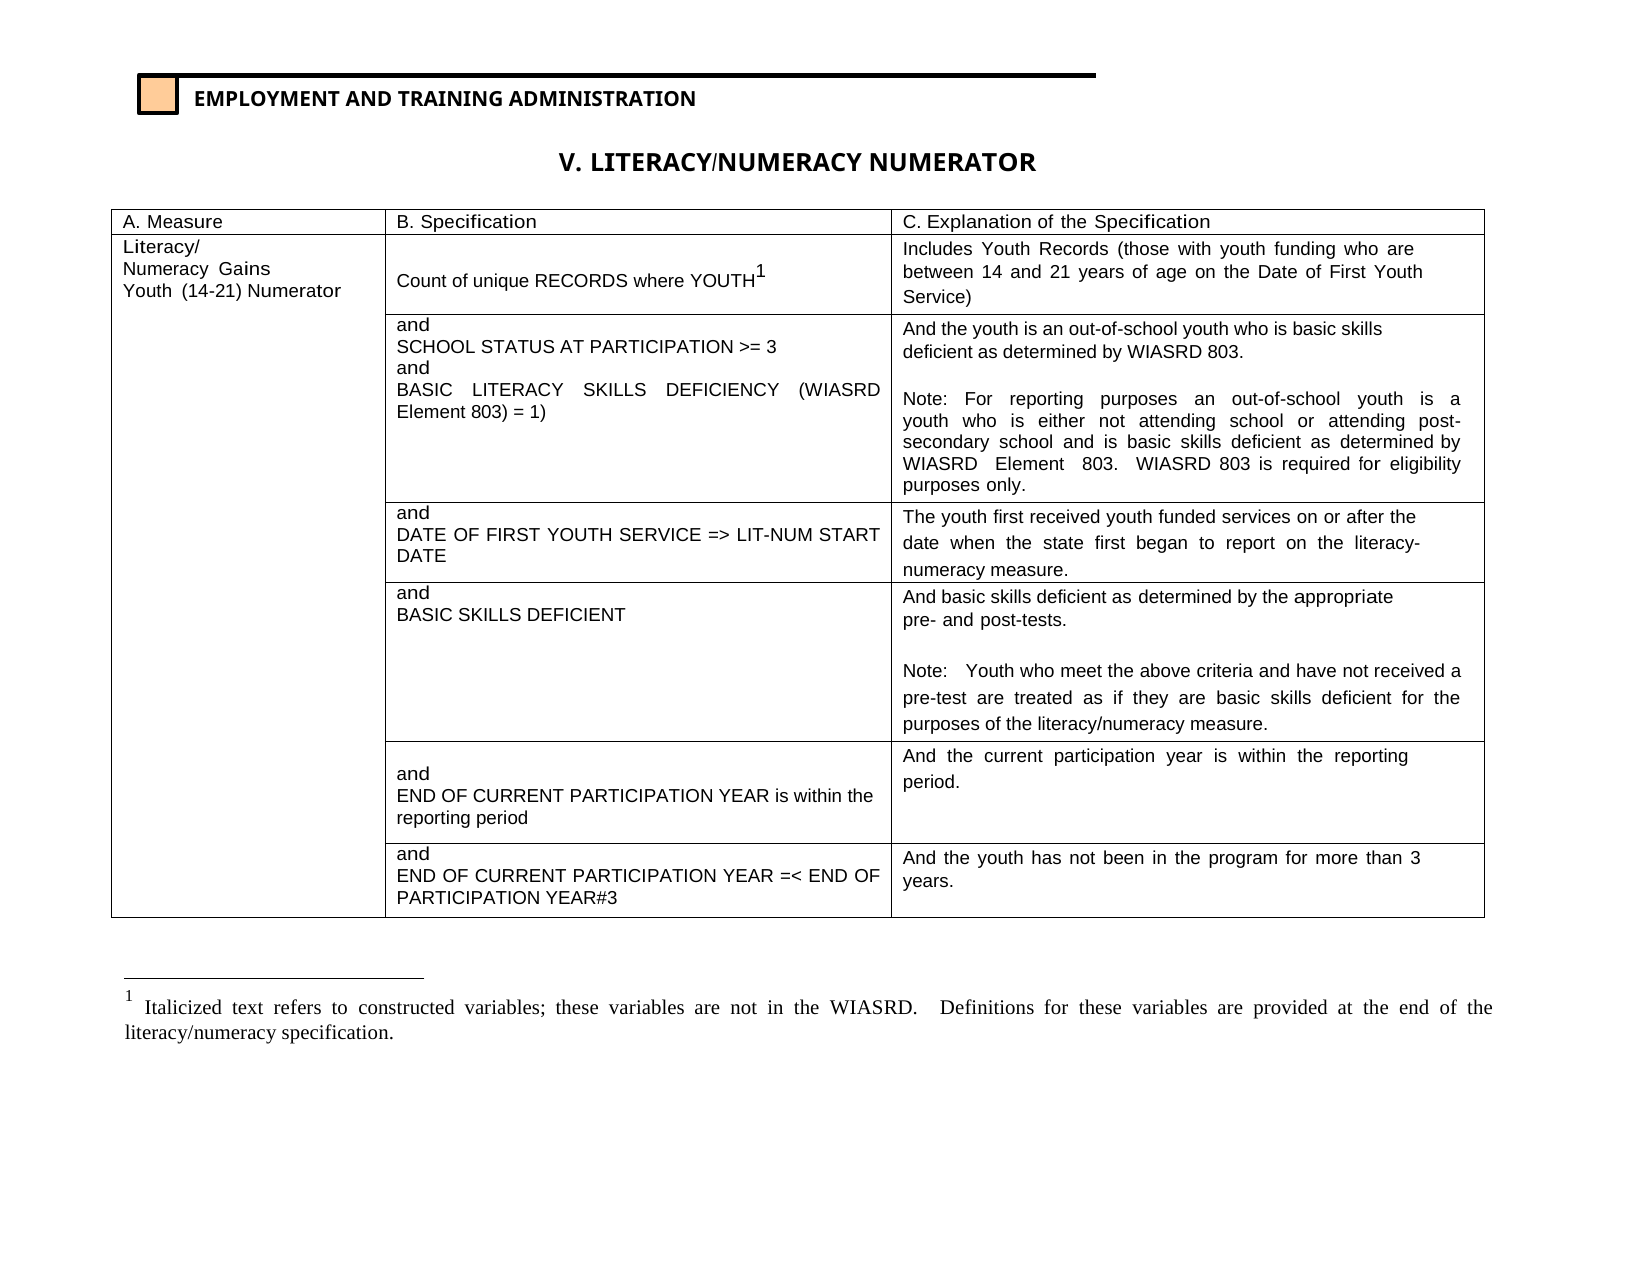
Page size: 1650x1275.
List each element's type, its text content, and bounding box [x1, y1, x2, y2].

table_cell and END OF CURRENT PARTICIPATION YEAR =< END OF PARTICIPATION YEAR#3 [386, 844, 891, 917]
table_cell Count of unique RECORDS where YOUTH1 [386, 235, 891, 314]
table_cell and DATE OF FIRST YOUTH SERVICE => LIT-NUM START DATE [386, 503, 891, 582]
table_cell and SCHOOL STATUS AT PARTICIPATION >= 3 and BASIC LITERACY SKILLS DEFICIENCY (WIASRD Element 803) = 1) [386, 315, 891, 502]
table_cell and BASIC SKILLS DEFICIENT [386, 583, 891, 741]
table_cell Literacy/ Numeracy Gains Youth (14-21) Numerator [112, 235, 385, 917]
table_cell And basic skills deficient as determined by the appropriate pre- and post-tests. Note: Youth who meet the above criteria and have not received a pre-test are treated as if they are basic skills deficient for the purposes of the literacy/numeracy measure. [892, 583, 1484, 741]
text 1 Italicized text refers to constructed variables; these variables are not in the WIASRD. Definitions for these variables are provided at the end of the literacy/numeracy specification. [124, 986, 1501, 1044]
table_cell Includes Youth Records (those with youth funding who are between 14 and 21 years of age on the Date of First Youth Service) [892, 235, 1484, 314]
table_header A. Measure [112, 210, 385, 234]
table_header C. Explanation of the Specification [892, 210, 1484, 234]
text V. LITERACY/NUMERACY NUMERATOR [559, 148, 1508, 178]
table_cell And the current participation year is within the reporting period. [892, 742, 1484, 843]
table_cell The youth first received youth funded services on or after the date when the state first began to report on the literacy- numeracy measure. [892, 503, 1484, 582]
table_cell and END OF CURRENT PARTICIPATION YEAR is within the reporting period [386, 742, 891, 843]
table_header B. Specification [386, 210, 891, 234]
table_cell And the youth has not been in the program for more than 3 years. [892, 844, 1484, 917]
table_cell And the youth is an out-of-school youth who is basic skills deficient as determined by WIASRD 803. Note: For reporting purposes an out-of-school youth is a youth who is either not attending school or attending post- secondary school and is basic skills deficient as determined by WIASRD Element 803. WIASRD 803 is required for eligibility purposes only. [892, 315, 1484, 502]
